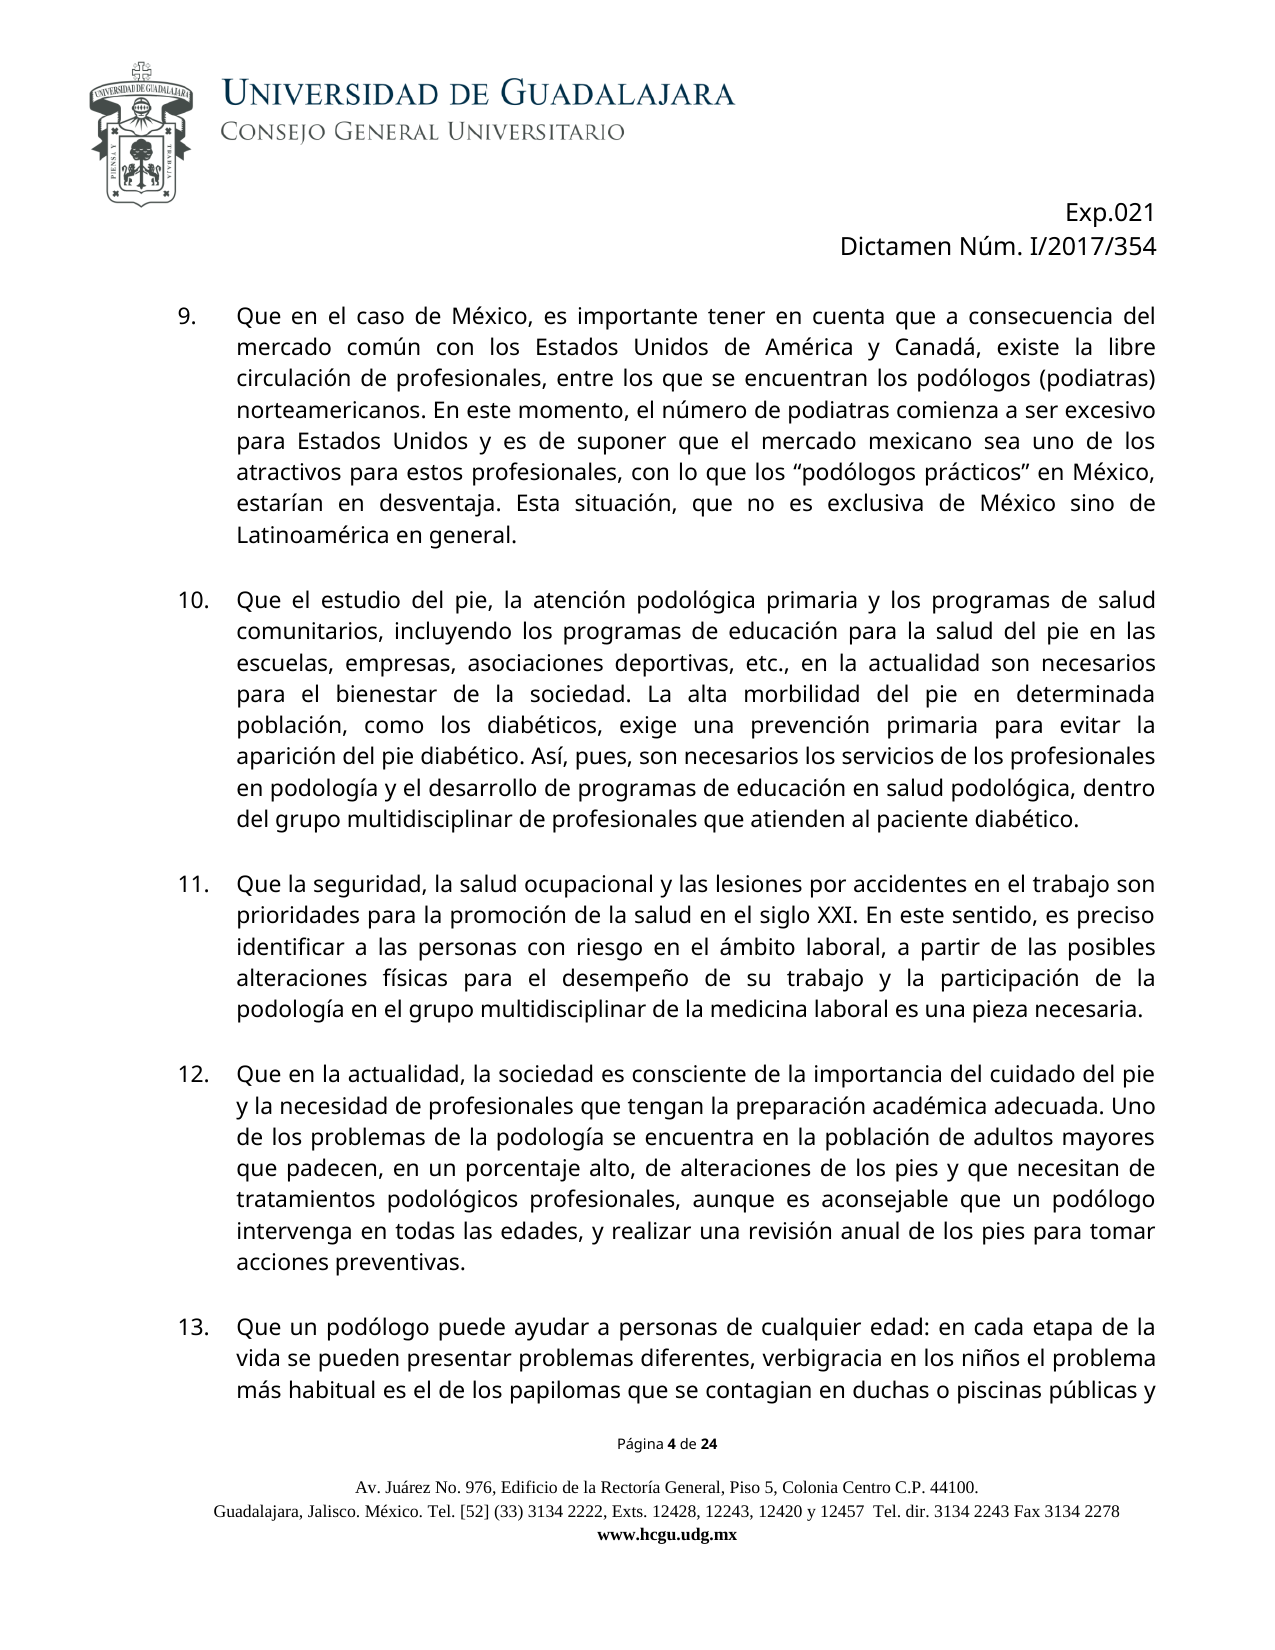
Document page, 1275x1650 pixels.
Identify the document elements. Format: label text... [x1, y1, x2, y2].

list Que el estudio del pie, la atención podológica primaria y los programas de salud comunitarios, incluyendo los programas de educación para la salud del pie en las escuelas, empresas, asociaciones deportivas, etc., en la actualidad son necesarios para el bienestar de la sociedad. La alta morbilidad del pie en determinada población, como los diabéticos, exige una prevención primaria para evitar la aparición del pie diabético. Así, pues, son necesarios los servicios de los profesionales en podología y el desarrollo de programas de educación en salud podológica, dentro del grupo multidisciplinar de profesionales que atienden al paciente diabético. [177, 584, 1157, 834]
picture [1, 1, 1274, 268]
list Que en la actualidad, la sociedad es consciente de la importancia del cuidado del pie y la necesidad de profesionales que tengan la preparación académica adecuada. Uno de los problemas de la podología se encuentra en la población de adultos mayores que padecen, en un porcentaje alto, de alteraciones de los pies y que necesitan de tratamientos podológicos profesionales, aunque es aconsejable que un podólogo intervenga en todas las edades, y realizar una revisión anual de los pies para tomar acciones preventivas. [177, 1058, 1157, 1277]
list Que la seguridad, la salud ocupacional y las lesiones por accidentes en el trabajo son prioridades para la promoción de la salud en el siglo XXI. En este sentido, es preciso identificar a las personas con riesgo en el ámbito laboral, a partir de las posibles alteraciones físicas para el desempeño de su trabajo y la participación de la podología en el grupo multidisciplinar de la medicina laboral es una pieza necesaria. [177, 868, 1157, 1024]
list Que en el caso de México, es importante tener en cuenta que a consecuencia del mercado común con los Estados Unidos de América y Canadá, existe la libre circulación de profesionales, entre los que se encuentran los podólogos (podiatras) norteamericanos. En este momento, el número de podiatras comienza a ser excesivo para Estados Unidos y es de suponer que el mercado mexicano sea uno de los atractivos para estos profesionales, con lo que los “podólogos prácticos” en México, estarían en desventaja. Esta situación, que no es exclusiva de México sino de Latinoamérica en general. [177, 300, 1157, 550]
